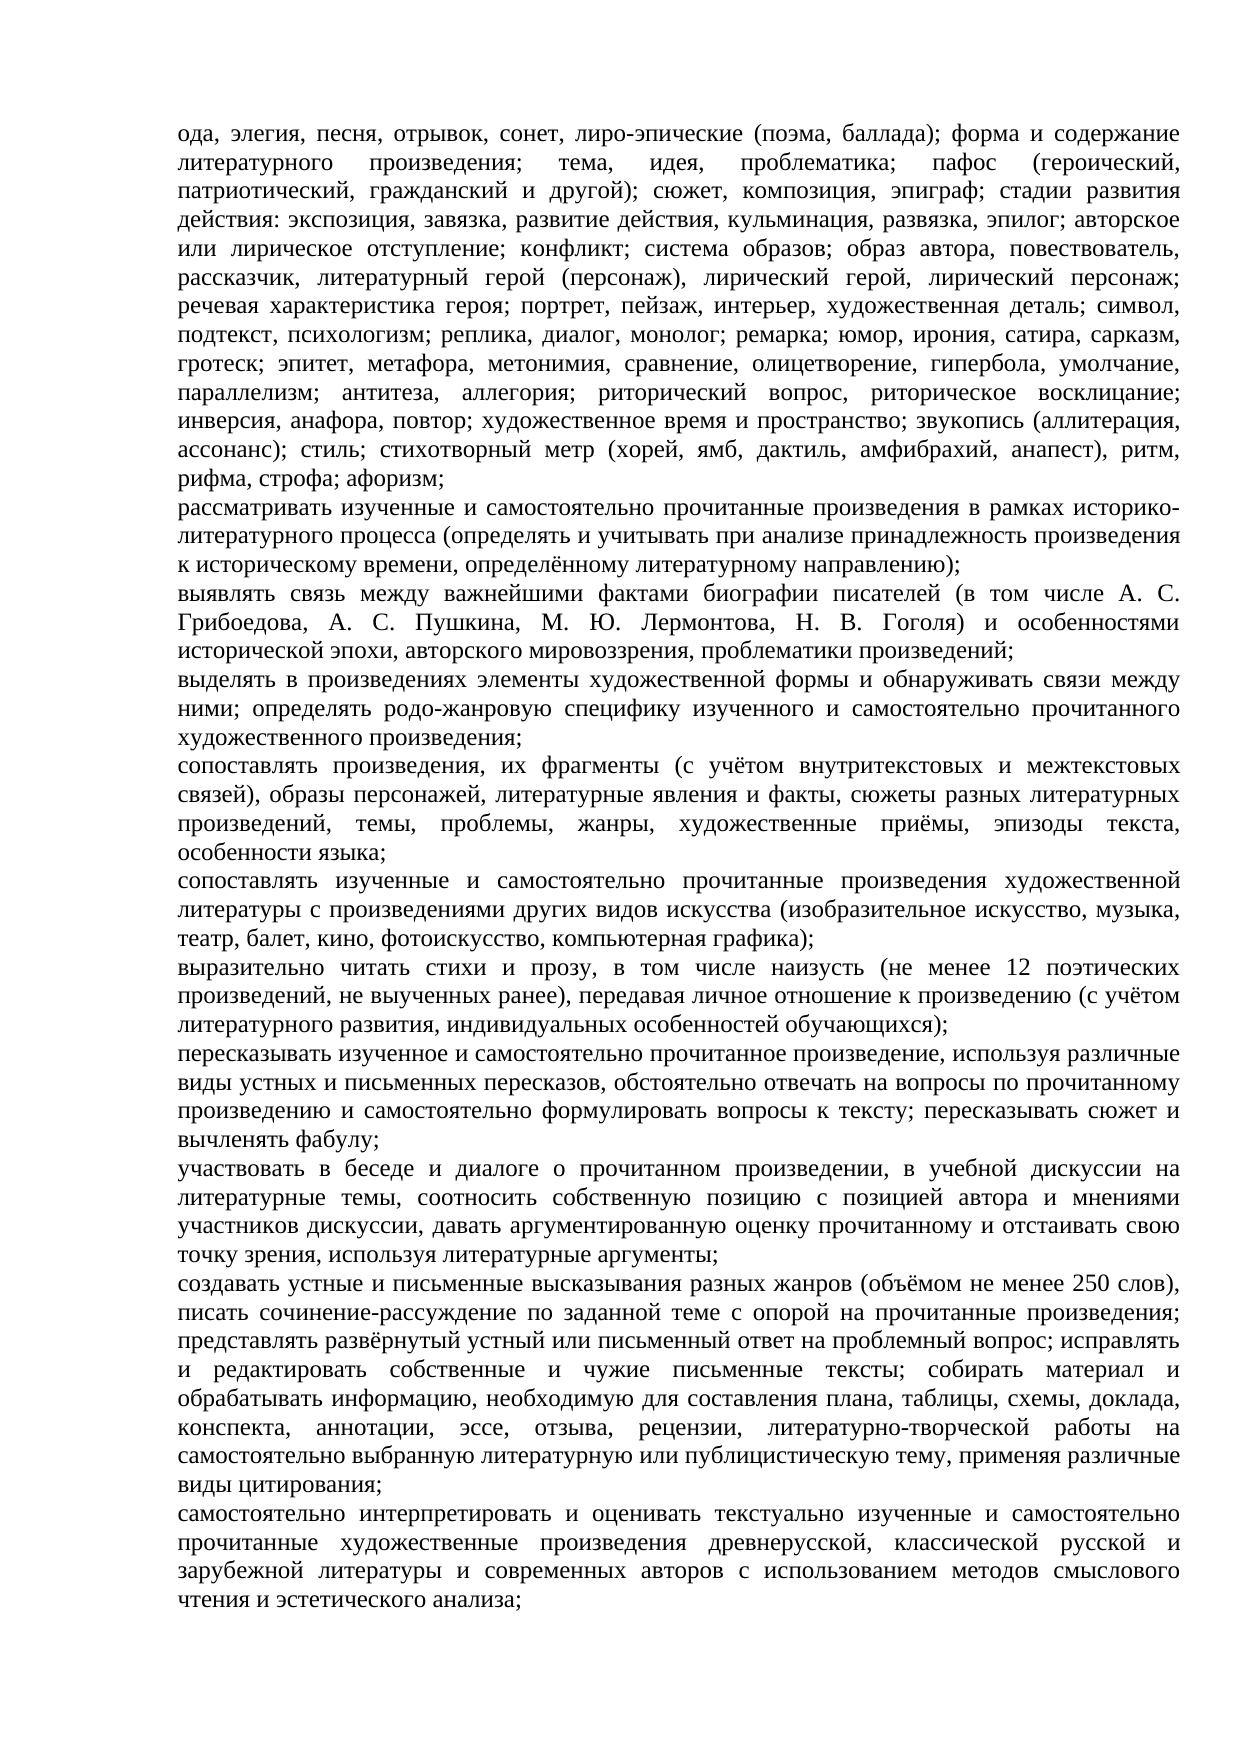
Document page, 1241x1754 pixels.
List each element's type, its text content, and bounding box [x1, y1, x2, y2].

text создавать устные и письменные высказывания разных жанров (объёмом не менее 250 слов), писать сочинение-рассуждение по заданной теме с опорой на прочитанные произведения; представлять развёрнутый устный или письменный ответ на проблемный вопрос; исправлять и редактировать собственные и чужие письменные тексты; собирать материал и обрабатывать информацию, необходимую для составления плана, таблицы, схемы, доклада, конспекта, аннотации, эссе, отзыва, рецензии, литературно-творческой работы на самостоятельно выбранную литературную или публицистическую тему, применяя различные виды цитирования; [177, 1268, 1181, 1498]
text участвовать в беседе и диалоге о прочитанном произведении, в учебной дискуссии на литературные темы, соотносить собственную позицию с позицией автора и мнениями участников дискуссии, давать аргументированную оценку прочитанному и отстаивать свою точку зрения, используя литературные аргументы; [177, 1153, 1181, 1268]
text самостоятельно интерпретировать и оценивать текстуально изученные и самостоятельно прочитанные художественные произведения древнерусской, классической русской и зарубежной литературы и современных авторов с использованием методов смыслового чтения и эстетического анализа; [177, 1498, 1181, 1613]
text сопоставлять изученные и самостоятельно прочитанные произведения художественной литературы с произведениями других видов искусства (изобразительное искусство, музыка, театр, балет, кино, фотоискусство, компьютерная графика); [177, 866, 1181, 952]
text выделять в произведениях элементы художественной формы и обнаруживать связи между ними; определять родо-жанровую специфику изученного и самостоятельно прочитанного художественного произведения; [177, 664, 1181, 751]
text выразительно читать стихи и прозу, в том числе наизусть (не менее 12 поэтических произведений, не выученных ранее), передавая личное отношение к произведению (с учётом литературного развития, индивидуальных особенностей обучающихся); [177, 952, 1181, 1038]
text сопоставлять произведения, их фрагменты (с учётом внутритекстовых и межтекстовых связей), образы персонажей, литературные явления и факты, сюжеты разных литературных произведений, темы, проблемы, жанры, художественные приёмы, эпизоды текста, особенности языка; [177, 751, 1181, 866]
text выявлять связь между важнейшими фактами биографии писателей (в том числе А. С. Грибоедова, А. С. Пушкина, М. Ю. Лермонтова, Н. В. Гоголя) и особенностями исторической эпохи, авторского мировоззрения, проблематики произведений; [177, 578, 1181, 664]
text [177, 118, 1181, 492]
text пересказывать изученное и самостоятельно прочитанное произведение, используя различные виды устных и письменных пересказов, обстоятельно отвечать на вопросы по прочитанному произведению и самостоятельно формулировать вопросы к тексту; пересказывать сюжет и вычленять фабулу; [177, 1038, 1181, 1153]
text рассматривать изученные и самостоятельно прочитанные произведения в рамках историко-литературного процесса (определять и учитывать при анализе принадлежность произведения к историческому времени, определённому литературному направлению); [177, 492, 1181, 578]
